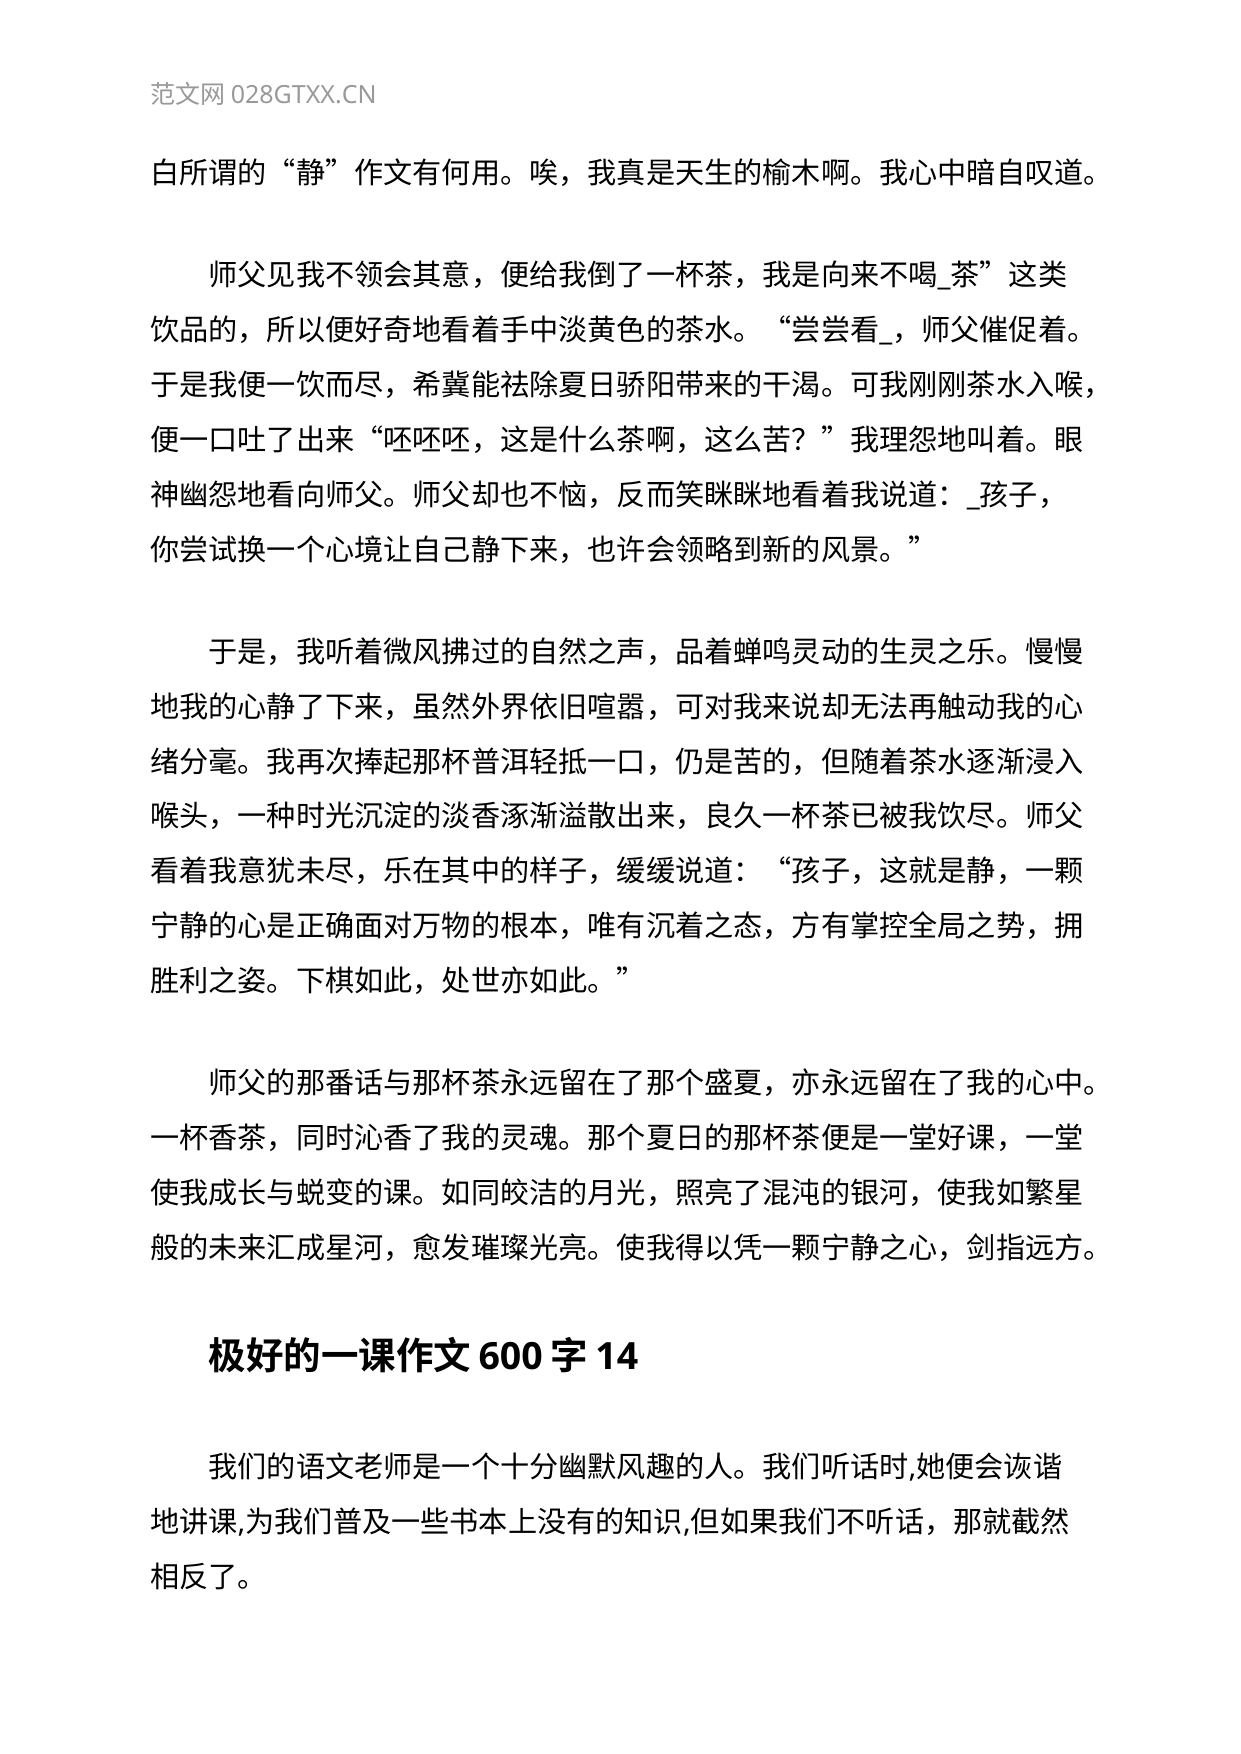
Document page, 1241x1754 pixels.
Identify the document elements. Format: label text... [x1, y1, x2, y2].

text 我们的语文老师是一个十分幽默风趣的人。我们听话时,她便会诙谐地讲课,为我们普及一些书本上没有的知识,但如果我们不听话，那就截然相反了。 [150, 1443, 1090, 1596]
text 师父见我不领会其意，便给我倒了一杯茶，我是向来不喝_茶”这类饮品的，所以便好奇地看着手中淡黄色的茶水。“尝尝看_，师父催促着。于是我便一饮而尽，希冀能祛除夏日骄阳带来的干渴。可我刚刚茶水入喉，便一口吐了出来“呸呸呸，这是什么茶啊，这么苦？”我理怨地叫着。眼神幽怨地看向师父。师父却也不恼，反而笑眯眯地看着我说道：_孩子，你尝试换一个心境让自己静下来，也许会领略到新的风景。” [150, 252, 1090, 569]
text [150, 150, 1090, 192]
text 极好的一课作文600字14 [150, 1326, 1090, 1380]
text 于是，我听着微风拂过的自然之声，品着蝉鸣灵动的生灵之乐。慢慢地我的心静了下来，虽然外界依旧喧嚣，可对我来说却无法再触动我的心绪分毫。我再次捧起那杯普洱轻抵一口，仍是苦的，但随着茶水逐渐浸入喉头，一种时光沉淀的淡香涿渐溢散出来，良久一杯茶已被我饮尽。师父看着我意犹未尽，乐在其中的样子，缓缓说道：“孩子，这就是静，一颗宁静的心是正确面对万物的根本，唯有沉着之态，方有掌控全局之势，拥胜利之姿。下棋如此，处世亦如此。” [150, 628, 1090, 1000]
text 师父的那番话与那杯茶永远留在了那个盛夏，亦永远留在了我的心中。一杯香茶，同时沁香了我的灵魂。那个夏日的那杯茶便是一堂好课，一堂使我成长与蜕变的课。如同皎洁的月光，照亮了混沌的银河，使我如繁星般的未来汇成星河，愈发璀璨光亮。使我得以凭一颗宁静之心，剑指远方。 [150, 1059, 1090, 1266]
